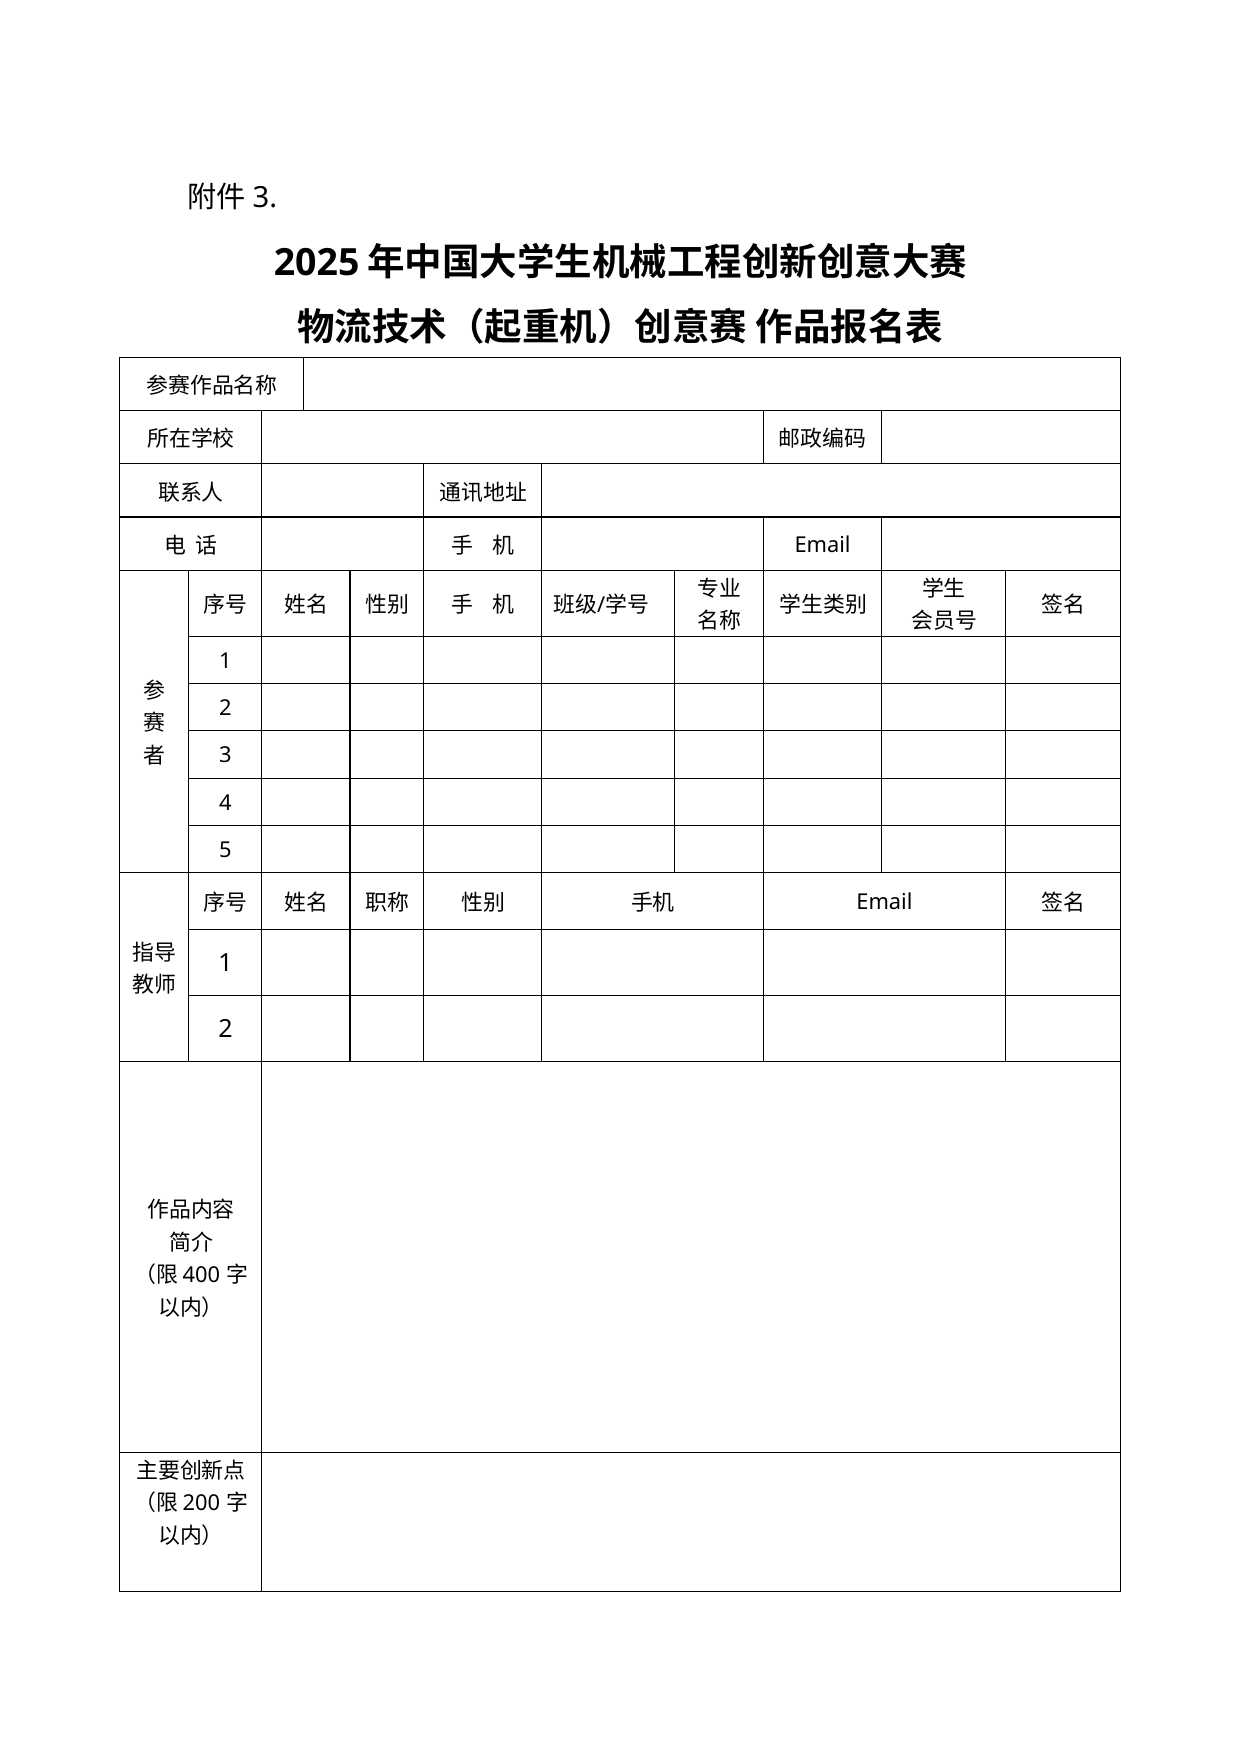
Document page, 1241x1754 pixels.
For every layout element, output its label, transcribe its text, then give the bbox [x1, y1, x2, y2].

table_cell [424, 826, 541, 872]
table_cell 专业 名称 [675, 571, 763, 636]
table_cell 1 [189, 930, 261, 994]
table_cell 作品内容 简介 （限 400 字以内） [120, 1062, 261, 1452]
table_cell [882, 731, 1005, 777]
subtitle 物流技术（起重机）创意赛 作品报名表 [187, 292, 1053, 357]
table_cell [1006, 731, 1120, 777]
table_cell [424, 779, 541, 825]
table_cell [1006, 930, 1120, 994]
table_cell [262, 930, 349, 994]
table_cell 姓名 [262, 873, 349, 928]
table_cell [1006, 684, 1120, 730]
table_cell [262, 464, 423, 516]
table_cell [764, 826, 881, 872]
table_cell 指导教师 [120, 873, 188, 1061]
table_cell [764, 637, 881, 683]
table_cell [424, 684, 541, 730]
table_cell [262, 731, 349, 777]
table_cell 职称 [351, 873, 423, 928]
table_cell 签名 [1006, 873, 1120, 928]
table_cell [542, 826, 674, 872]
table_cell [675, 637, 763, 683]
table_cell 性别 [424, 873, 541, 928]
table_cell [424, 930, 541, 994]
table_cell [542, 684, 674, 730]
table_cell [764, 996, 1005, 1061]
table_cell [675, 684, 763, 730]
table_cell 手 机 [424, 518, 541, 569]
table_cell [351, 779, 423, 825]
table_cell [764, 731, 881, 777]
table_cell [351, 637, 423, 683]
table_cell [764, 779, 881, 825]
table_cell [1006, 779, 1120, 825]
table_cell [262, 518, 423, 569]
table_cell 手机 [542, 873, 763, 928]
table_cell [351, 731, 423, 777]
table_cell 序号 [189, 873, 261, 928]
table_cell [1006, 637, 1120, 683]
table_cell [262, 996, 349, 1061]
table_cell [542, 779, 674, 825]
table_header [304, 358, 1120, 410]
table_cell 参赛者 [120, 571, 188, 872]
table_cell 联系人 [120, 464, 261, 516]
table_cell [262, 826, 349, 872]
table_cell 邮政编码 [764, 411, 881, 463]
table_cell [262, 637, 349, 683]
subtitle 附件 3. [187, 162, 1053, 227]
table_cell [351, 930, 423, 994]
table_cell 通讯地址 [424, 464, 541, 516]
table_cell [542, 930, 763, 994]
table_cell [424, 731, 541, 777]
table_cell [542, 518, 763, 569]
table_cell [882, 779, 1005, 825]
table_cell [675, 731, 763, 777]
table_cell 学生类别 [764, 571, 881, 636]
table_cell 手 机 [424, 571, 541, 636]
table_cell 性别 [351, 571, 423, 636]
table_cell Email [764, 518, 881, 569]
table_cell Email [764, 873, 1005, 928]
table_cell [882, 637, 1005, 683]
table_cell 2 [189, 996, 261, 1061]
table_cell 2 [189, 684, 261, 730]
table_cell [1006, 826, 1120, 872]
table_cell 姓名 [262, 571, 349, 636]
table_cell [542, 464, 1120, 516]
table_cell [262, 411, 763, 463]
table_cell 1 [189, 637, 261, 683]
table_cell 签名 [1006, 571, 1120, 636]
subtitle 2025年中国大学生机械工程创新创意大赛 [187, 227, 1053, 292]
table_cell [424, 996, 541, 1061]
table_cell [882, 826, 1005, 872]
table_cell 学生 会员号 [882, 571, 1005, 636]
table_cell [542, 996, 763, 1061]
table_cell [351, 996, 423, 1061]
table_cell [882, 518, 1120, 569]
table_cell [764, 930, 1005, 994]
table_cell [675, 826, 763, 872]
table_cell 5 [189, 826, 261, 872]
table_cell [1006, 996, 1120, 1061]
table_cell 主要创新点 （限 200 字以内） [120, 1453, 261, 1591]
table_cell [882, 411, 1120, 463]
table_cell 4 [189, 779, 261, 825]
table_cell [262, 1453, 1120, 1591]
table_cell [542, 731, 674, 777]
table_cell [882, 684, 1005, 730]
table_cell 所在学校 [120, 411, 261, 463]
table_cell [262, 779, 349, 825]
table_cell 班级/学号 [542, 571, 674, 636]
table_cell [262, 1062, 1120, 1452]
table_header 参赛作品名称 [120, 358, 303, 410]
table_cell [262, 684, 349, 730]
table_cell [351, 684, 423, 730]
table_cell [424, 637, 541, 683]
table_cell [542, 637, 674, 683]
table_cell [675, 779, 763, 825]
table_cell [351, 826, 423, 872]
table_cell 3 [189, 731, 261, 777]
table_cell [764, 684, 881, 730]
table_cell 电 话 [120, 518, 261, 569]
table_cell 序号 [189, 571, 261, 636]
